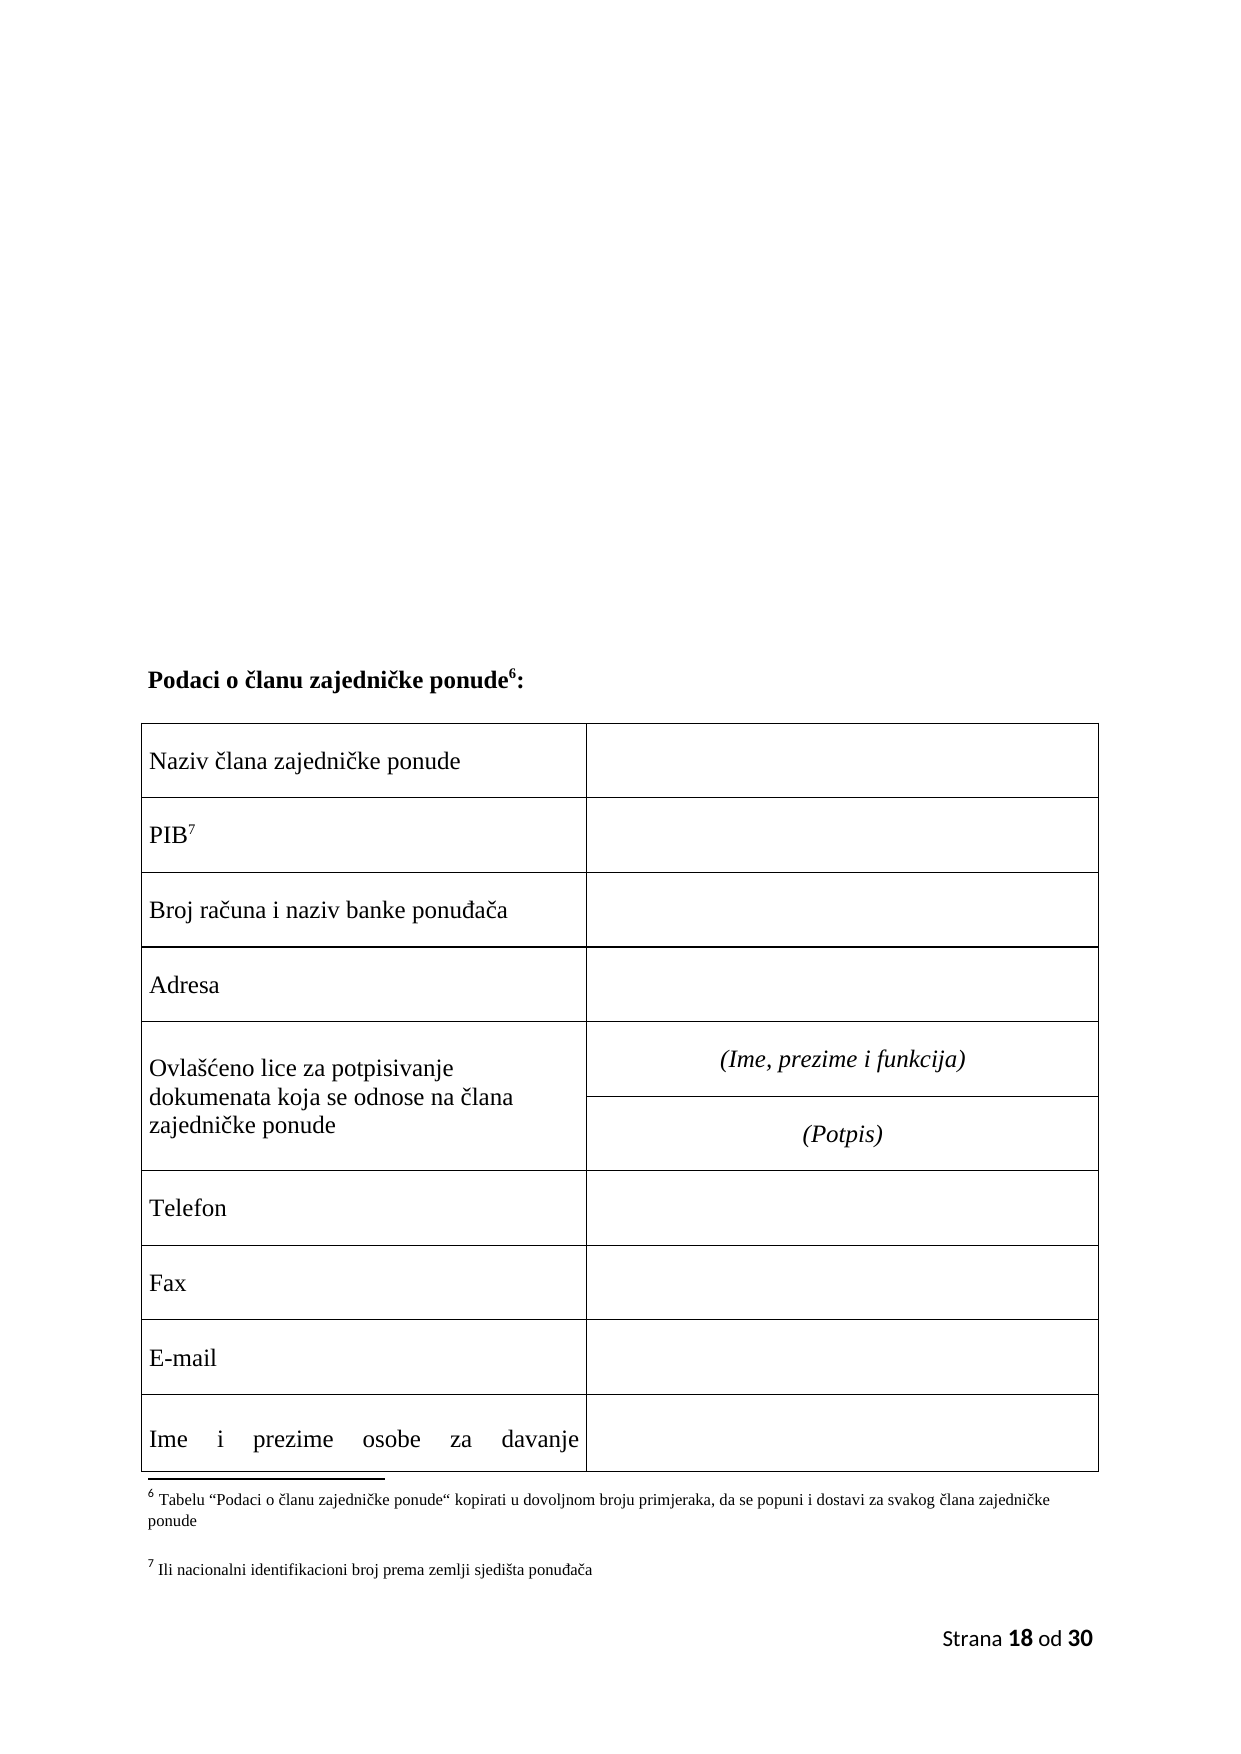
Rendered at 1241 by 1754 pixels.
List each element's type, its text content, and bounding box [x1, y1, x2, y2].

table_cell (Ime, prezime i funkcija) [587, 1022, 1098, 1096]
table_cell [587, 1171, 1098, 1245]
table_cell PIB [142, 798, 586, 872]
table_header Naziv člana zajedničke ponude [142, 724, 586, 797]
table_cell Adresa [142, 948, 586, 1021]
table_cell Fax [142, 1246, 586, 1319]
table_cell Broj računa i naziv banke ponuđača [142, 873, 586, 946]
table_cell Ovlašćeno lice za potpisivanje dokumenata koja se odnose na člana zajedničke ponude [142, 1022, 586, 1170]
table_cell [587, 948, 1098, 1021]
table_cell (Potpis) [587, 1097, 1098, 1170]
table_cell [587, 1320, 1098, 1394]
table_cell Telefon [142, 1171, 586, 1245]
table_cell [587, 1246, 1098, 1319]
table_cell [587, 798, 1098, 872]
table_cell [587, 873, 1098, 946]
text Podaci o članu zajedničke ponude: [148, 665, 1093, 694]
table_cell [142, 1395, 586, 1471]
table_cell E-mail [142, 1320, 586, 1394]
table_header [587, 724, 1098, 797]
table_cell [587, 1395, 1098, 1471]
